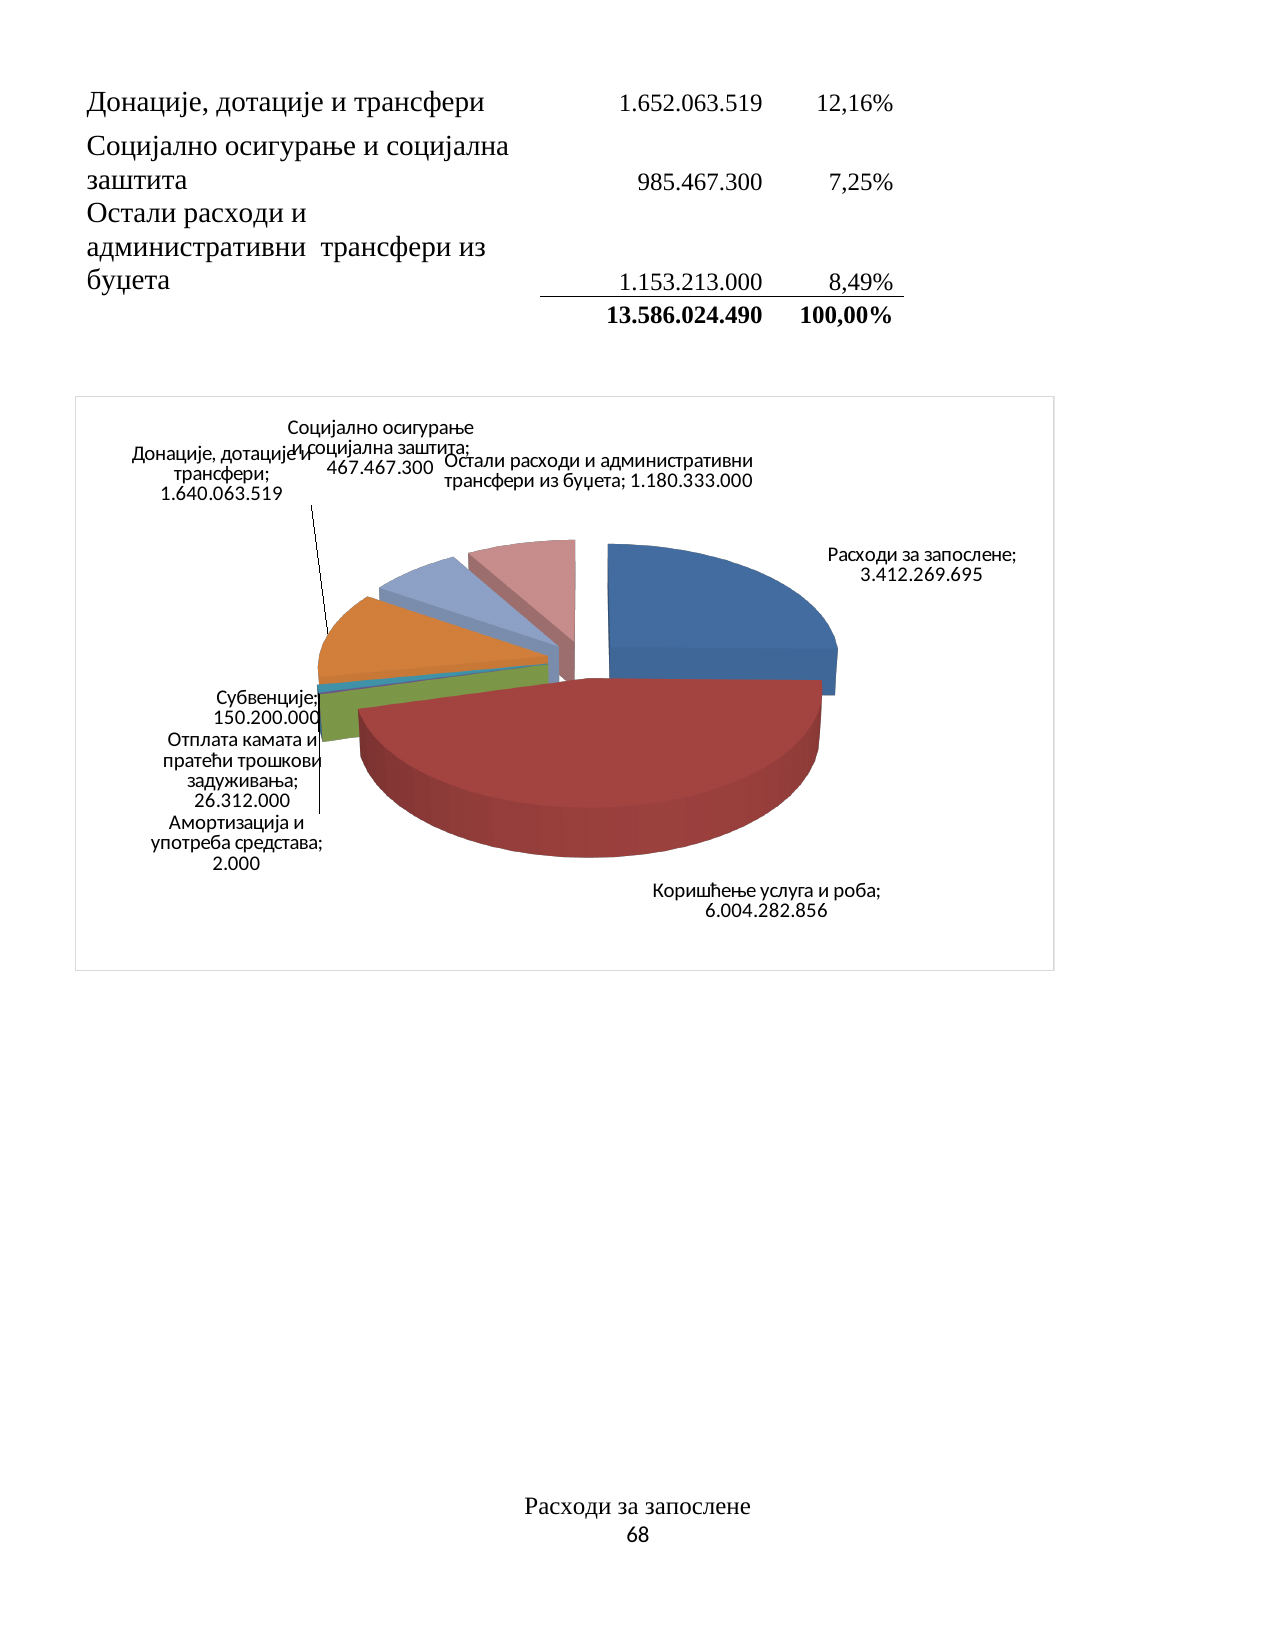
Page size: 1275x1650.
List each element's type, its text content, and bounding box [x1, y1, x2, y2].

text Расходи за запослене [75, 1491, 1200, 1520]
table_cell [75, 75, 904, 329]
